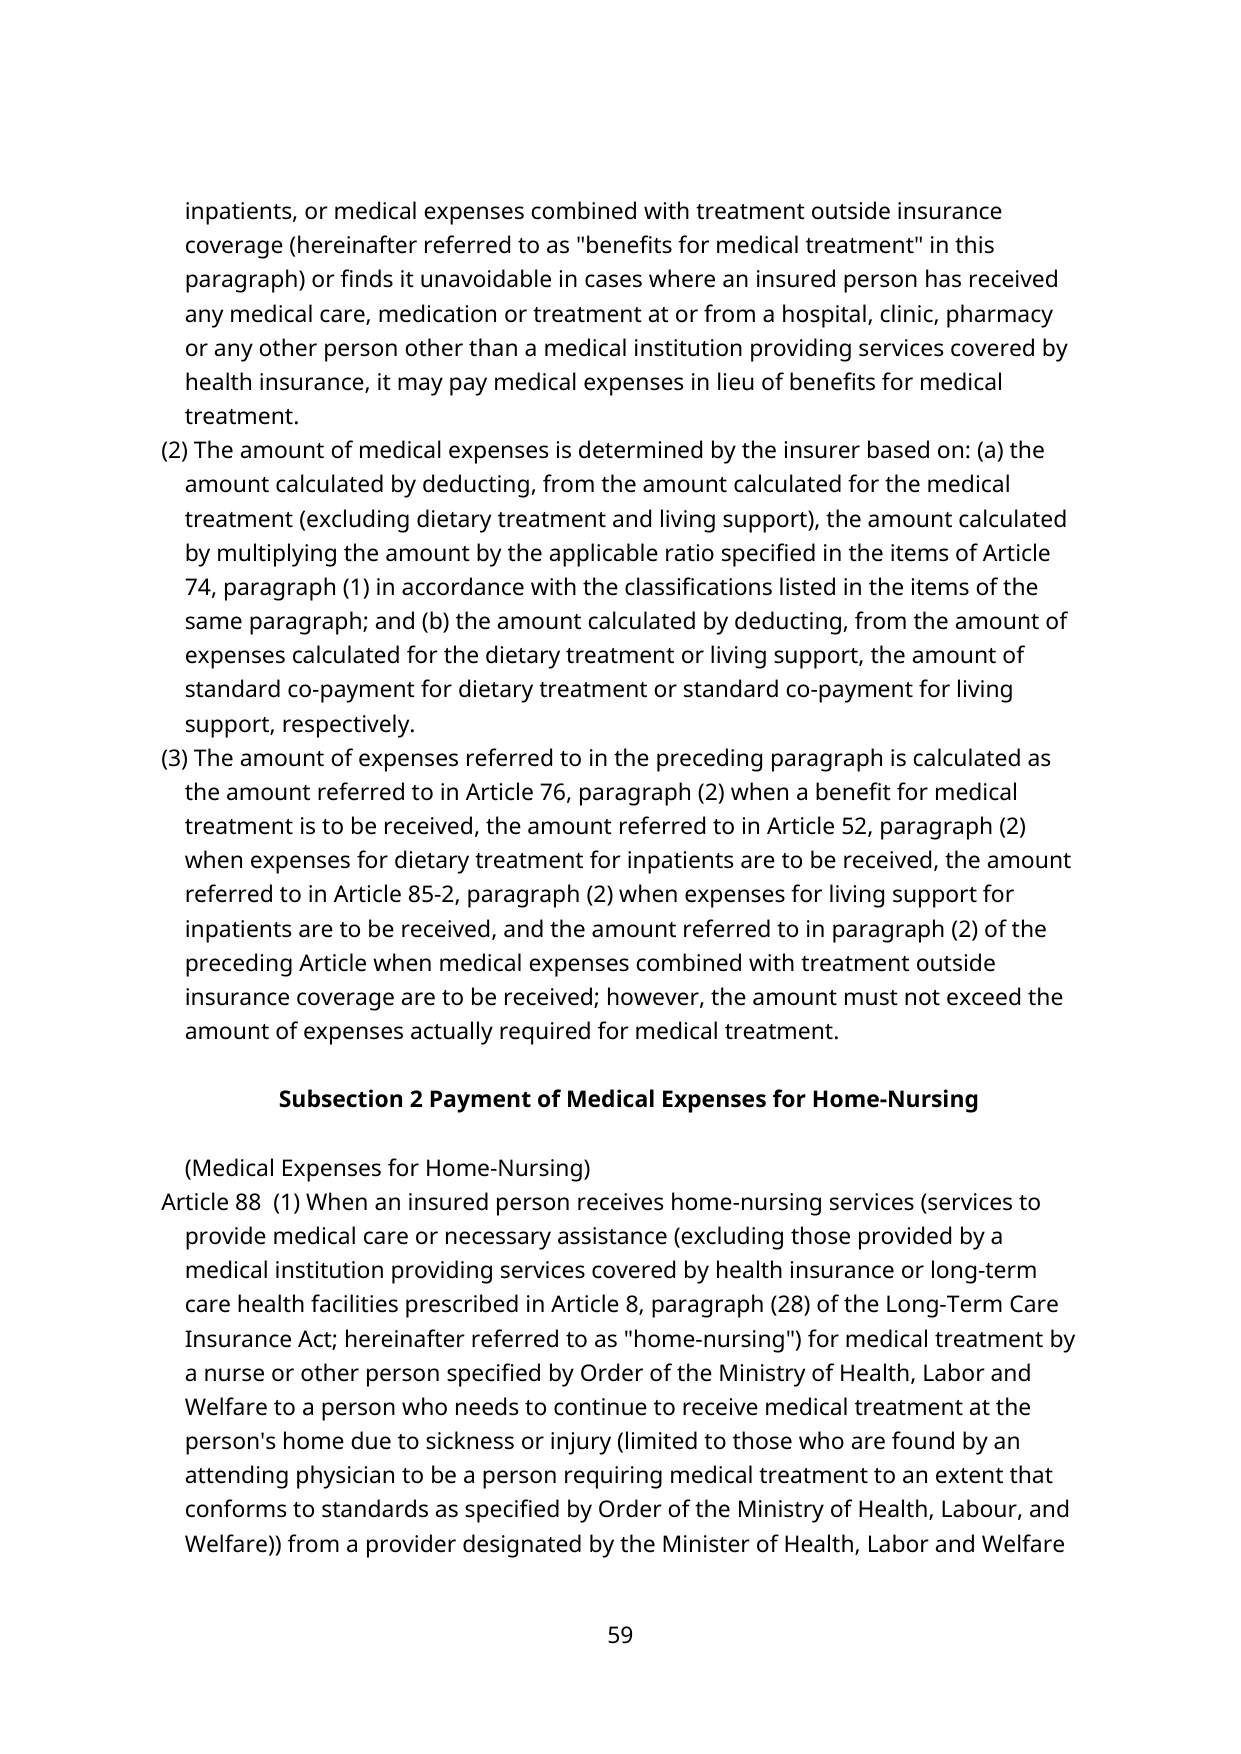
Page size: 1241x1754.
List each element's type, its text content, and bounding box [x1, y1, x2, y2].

text (2) The amount of medical expenses is determined by the insurer based on: (a) the amount calculated by deducting, from the amount calculated for the medical treatment (excluding dietary treatment and living support), the amount calculated by multiplying the amount by the applicable ratio specified in the items of Article 74, paragraph (1) in accordance with the classifications listed in the items of the same paragraph; and (b) the amount calculated by deducting, from the amount of expenses calculated for the dietary treatment or living support, the amount of standard co-payment for dietary treatment or standard co-payment for living support, respectively. [161, 433, 1079, 740]
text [161, 1184, 1079, 1560]
text (Medical Expenses for Home-Nursing) [184, 1150, 1079, 1184]
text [161, 194, 1079, 433]
text Subsection 2 Payment of Medical Expenses for Home-Nursing [276, 1082, 1079, 1116]
text (3) The amount of expenses referred to in the preceding paragraph is calculated as the amount referred to in Article 76, paragraph (2) when a benefit for medical treatment is to be received, the amount referred to in Article 52, paragraph (2) when expenses for dietary treatment for inpatients are to be received, the amount referred to in Article 85-2, paragraph (2) when expenses for living support for inpatients are to be received, and the amount referred to in paragraph (2) of the preceding Article when medical expenses combined with treatment outside insurance coverage are to be received; however, the amount must not exceed the amount of expenses actually required for medical treatment. [161, 740, 1079, 1048]
